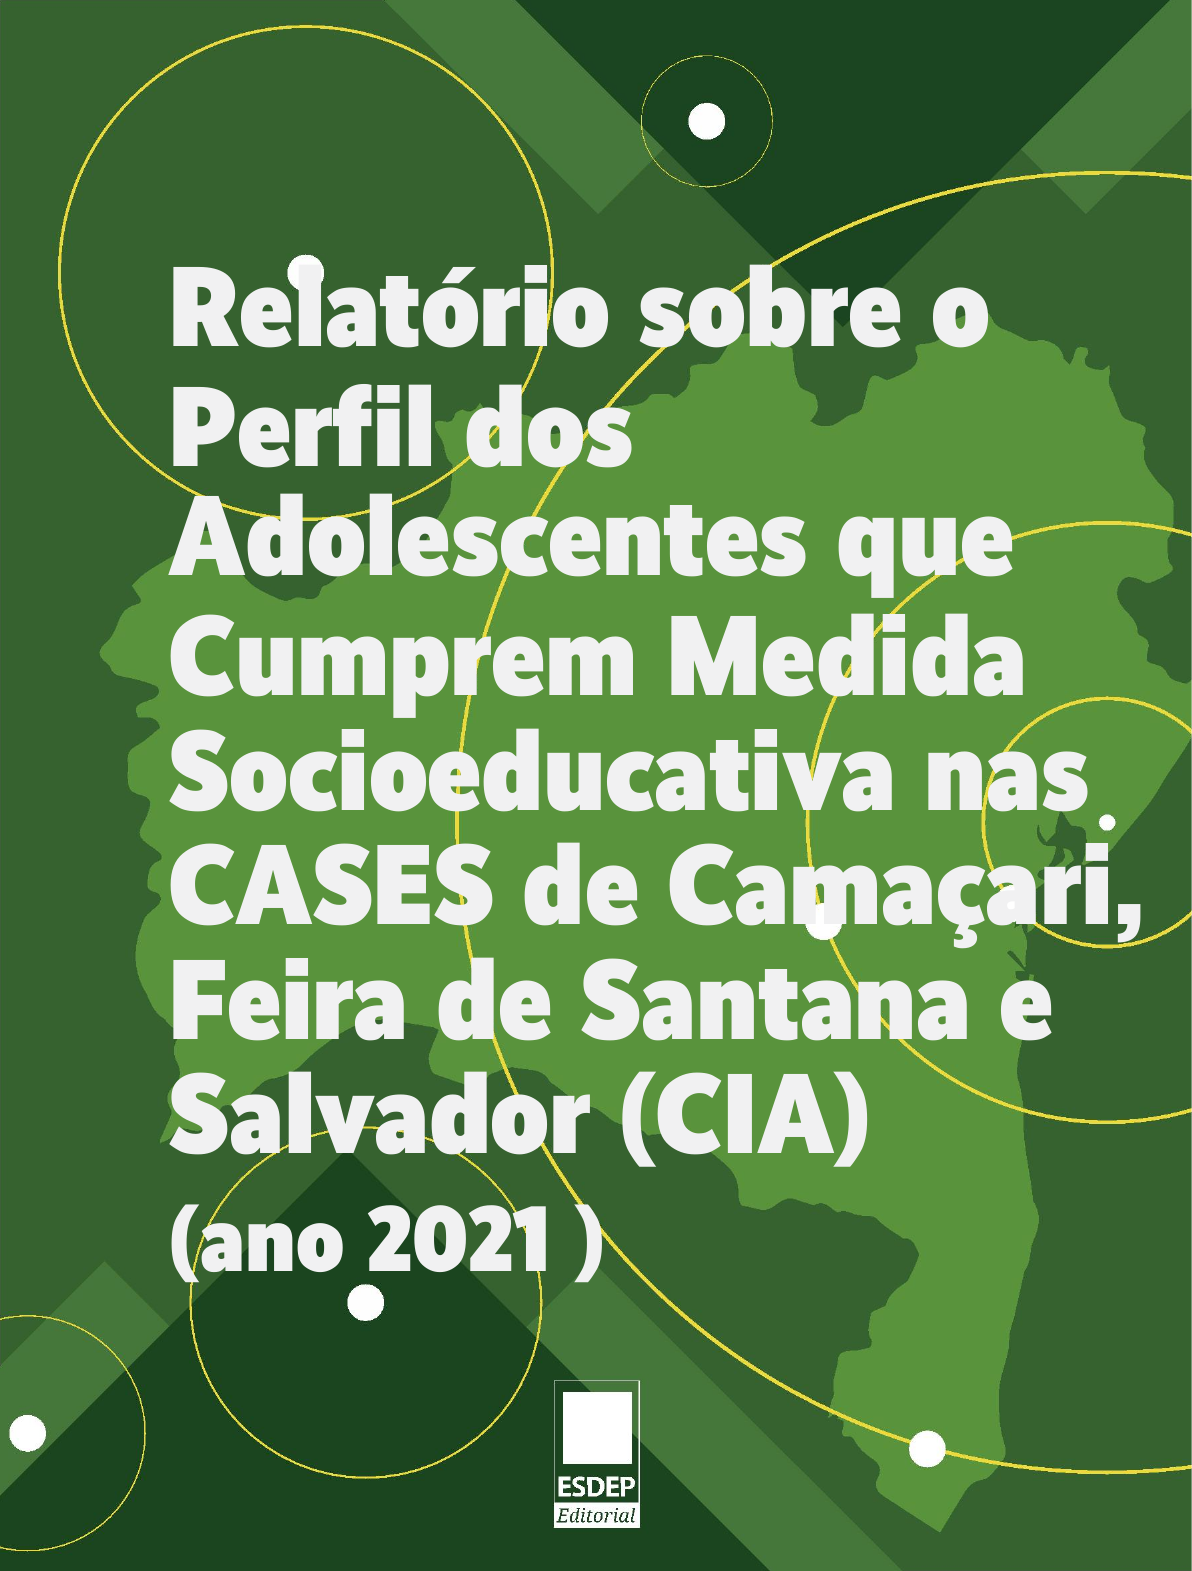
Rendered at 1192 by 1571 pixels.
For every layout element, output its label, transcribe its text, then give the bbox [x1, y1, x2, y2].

text Socioeducativa nas [169, 718, 1169, 833]
text CASES de Camaçari, [169, 833, 1169, 947]
picture [0, 0, 1192, 1571]
text Adolescentes que [169, 464, 1169, 604]
text (ano 2021 ) [169, 1180, 1169, 1294]
text Feira de Santana e [169, 947, 1169, 1062]
text Relatório sobre o [169, 235, 1013, 374]
text Cumprem Medida [169, 604, 1169, 718]
text Perﬁl dos [169, 374, 1013, 464]
text Salvador (CIA) [169, 1062, 1169, 1177]
